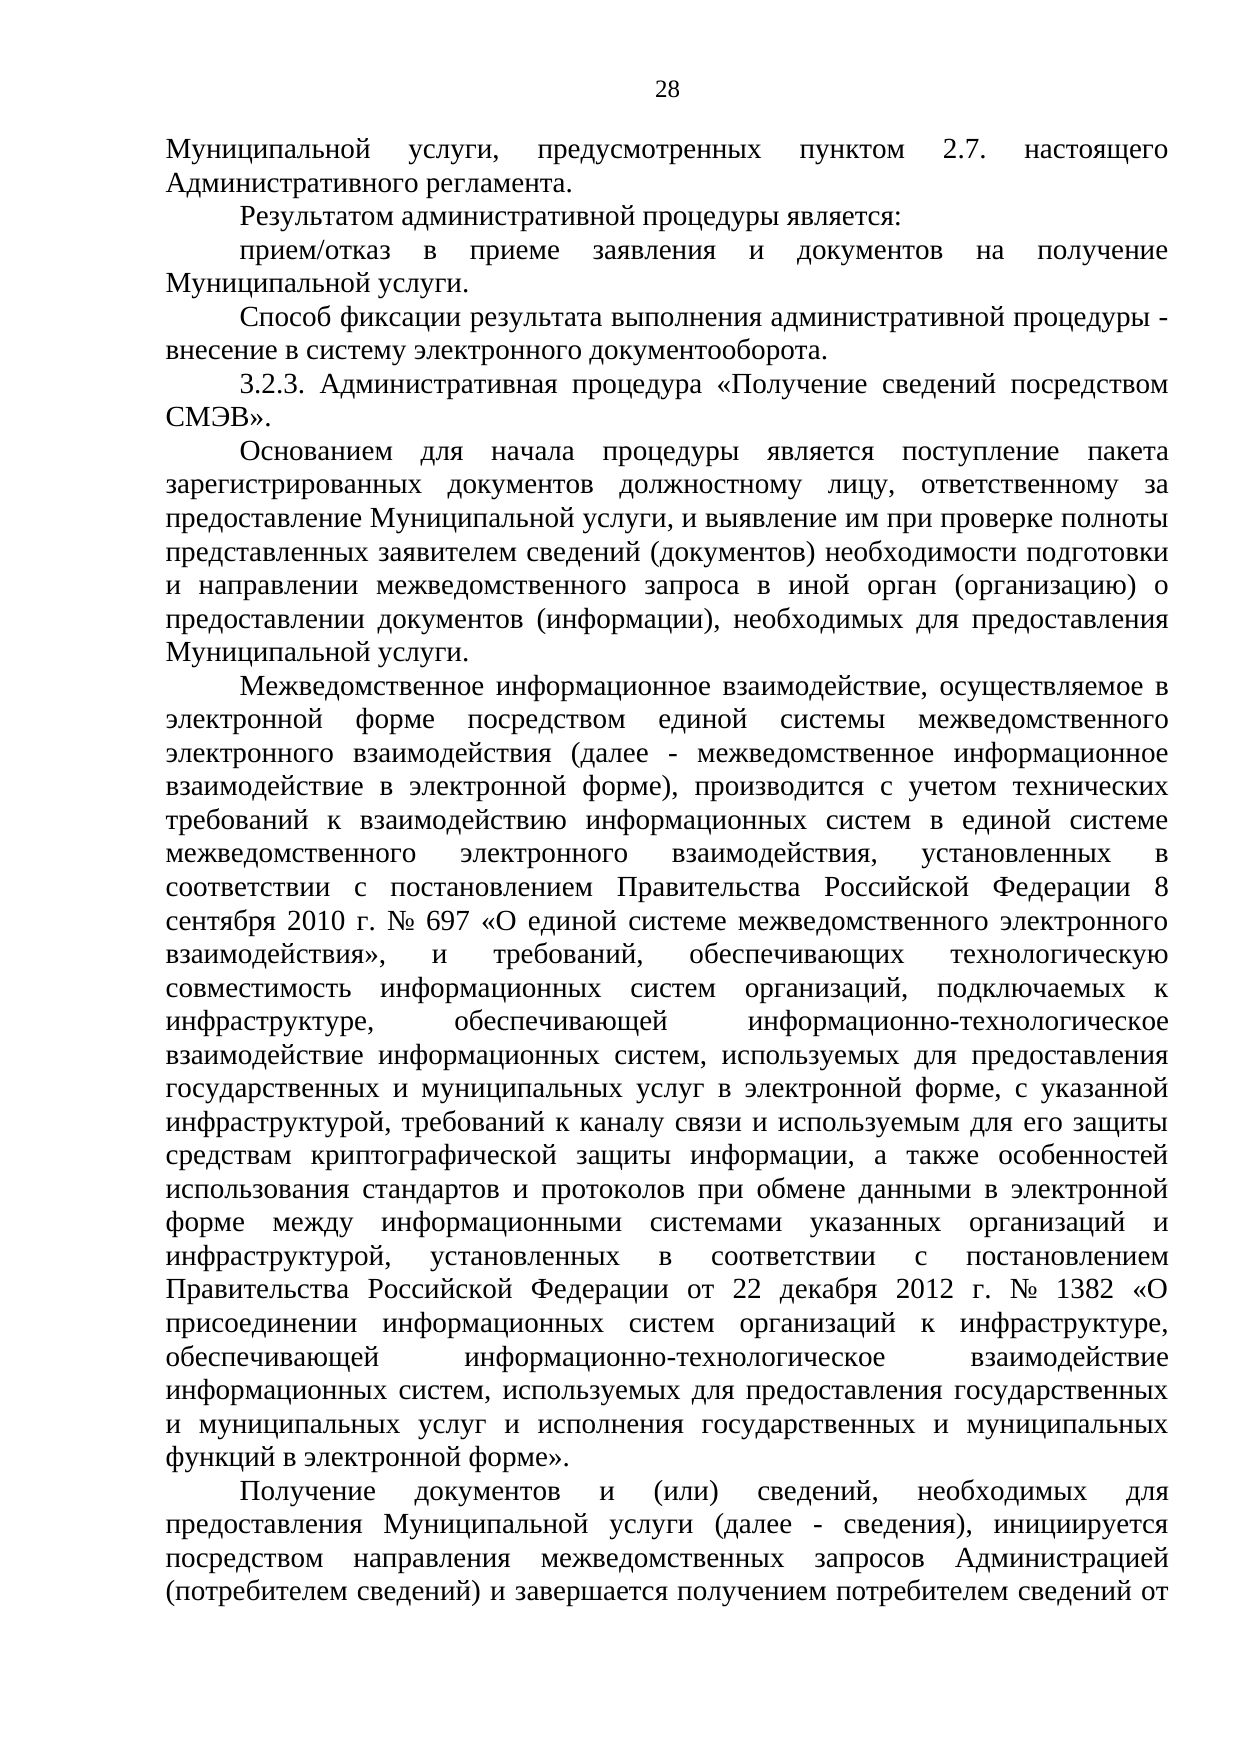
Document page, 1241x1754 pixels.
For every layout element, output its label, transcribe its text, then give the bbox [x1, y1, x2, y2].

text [165, 131, 1169, 198]
text 3.2.3. Административная процедура «Получение сведений посредством СМЭВ». [165, 366, 1169, 433]
text прием/отказ в приеме заявления и документов на получение Муниципальной услуги. [165, 232, 1169, 299]
text Основанием для начала процедуры является поступление пакета зарегистрированных документов должностному лицу, ответственному за предоставление Муниципальной услуги, и выявление им при проверке полноты представленных заявителем сведений (документов) необходимости подготовки и направлении межведомственного запроса в иной орган (организацию) о предоставлении документов (информации), необходимых для предоставления Муниципальной услуги. [165, 433, 1169, 668]
text Межведомственное информационное взаимодействие, осуществляемое в электронной форме посредством единой системы межведомственного электронного взаимодействия (далее - межведомственное информационное взаимодействие в электронной форме), производится с учетом технических требований к взаимодействию информационных систем в единой системе межведомственного электронного взаимодействия, установленных в соответствии с постановлением Правительства Российской Федерации 8 сентября 2010 г. № 697 «О единой системе межведомственного электронного взаимодействия», и требований, обеспечивающих технологическую совместимость информационных систем организаций, подключаемых к инфраструктуре, обеспечивающей информационно-технологическое взаимодействие информационных систем, используемых для предоставления государственных и муниципальных услуг в электронной форме, с указанной инфраструктурой, требований к каналу связи и используемым для его защиты средствам криптографической защиты информации, а также особенностей использования стандартов и протоколов при обмене данными в электронной форме между информационными системами указанных организаций и инфраструктурой, установленных в соответствии с постановлением Правительства Российской Федерации от 22 декабря 2012 г. № 1382 «О присоединении информационных систем организаций к инфраструктуре, обеспечивающей информационно-технологическое взаимодействие информационных систем, используемых для предоставления государственных и муниципальных услуг и исполнения государственных и муниципальных функций в электронной форме». [165, 668, 1169, 1473]
text Способ фиксации результата выполнения административной процедуры - внесение в систему электронного документооборота. [165, 299, 1169, 366]
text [165, 1473, 1169, 1607]
text Результатом административной процедуры является: [165, 198, 1169, 232]
